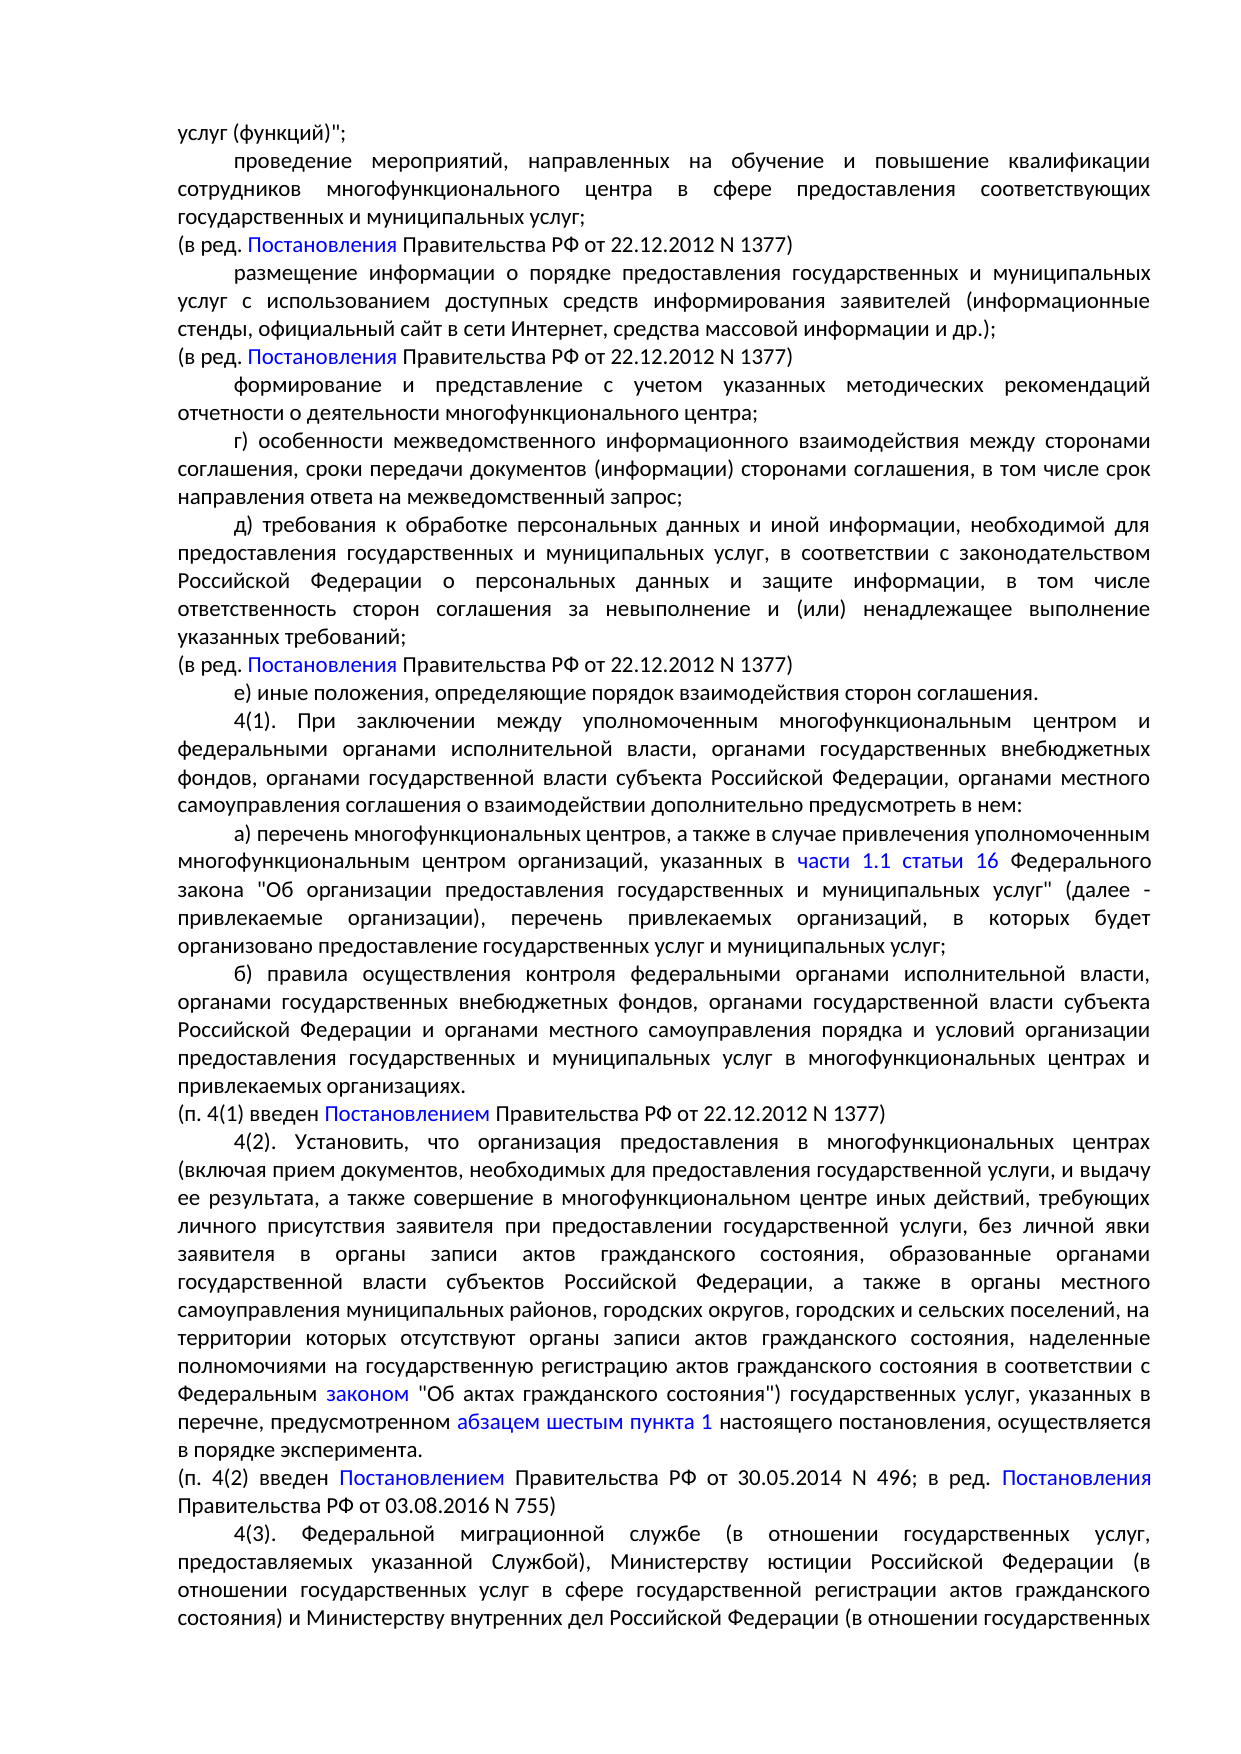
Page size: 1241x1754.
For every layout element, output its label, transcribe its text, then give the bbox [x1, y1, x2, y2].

text д) требования к обработке персональных данных и иной информации, необходимой для предоставления государственных и муниципальных услуг, в соответствии с законодательством Российской Федерации о персональных данных и защите информации, в том числе ответственность сторон соглашения за невыполнение и (или) ненадлежащее выполнение указанных требований; [177, 510, 1152, 651]
text г) особенности межведомственного информационного взаимодействия между сторонами соглашения, сроки передачи документов (информации) сторонами соглашения, в том числе срок направления ответа на межведомственный запрос; [177, 426, 1152, 510]
text е) иные положения, определяющие порядок взаимодействия сторон соглашения. [177, 678, 1152, 707]
text проведение мероприятий, направленных на обучение и повышение квалификации сотрудников многофункционального центра в сфере предоставления соответствующих государственных и муниципальных услуг; [177, 146, 1152, 230]
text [177, 118, 1152, 146]
text (п. 4(1) введен Постановлением Правительства РФ от 22.12.2012 N 1377) [177, 1099, 1152, 1127]
text (в ред. Постановления Правительства РФ от 22.12.2012 N 1377) [177, 230, 1152, 258]
text (в ред. Постановления Правительства РФ от 22.12.2012 N 1377) [177, 651, 1152, 678]
text а) перечень многофункциональных центров, а также в случае привлечения уполномоченным многофункциональным центром организаций, указанных в части 1.1 статьи 16 Федерального закона "Об организации предоставления государственных и муниципальных услуг" (далее - привлекаемые организации), перечень привлекаемых организаций, в которых будет организовано предоставление государственных услуг и муниципальных услуг; [177, 819, 1152, 959]
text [177, 1519, 1152, 1631]
text б) правила осуществления контроля федеральными органами исполнительной власти, органами государственных внебюджетных фондов, органами государственной власти субъекта Российской Федерации и органами местного самоуправления порядка и условий организации предоставления государственных и муниципальных услуг в многофункциональных центрах и привлекаемых организациях. [177, 959, 1152, 1099]
text (в ред. Постановления Правительства РФ от 22.12.2012 N 1377) [177, 342, 1152, 370]
text формирование и представление с учетом указанных методических рекомендаций отчетности о деятельности многофункционального центра; [177, 370, 1152, 426]
text (п. 4(2) введен Постановлением Правительства РФ от 30.05.2014 N 496; в ред. Постановления Правительства РФ от 03.08.2016 N 755) [177, 1463, 1152, 1519]
text 4(1). При заключении между уполномоченным многофункциональным центром и федеральными органами исполнительной власти, органами государственных внебюджетных фондов, органами государственной власти субъекта Российской Федерации, органами местного самоуправления соглашения о взаимодействии дополнительно предусмотреть в нем: [177, 707, 1152, 819]
text размещение информации о порядке предоставления государственных и муниципальных услуг с использованием доступных средств информирования заявителей (информационные стенды, официальный сайт в сети Интернет, средства массовой информации и др.); [177, 258, 1152, 342]
text 4(2). Установить, что организация предоставления в многофункциональных центрах (включая прием документов, необходимых для предоставления государственной услуги, и выдачу ее результата, а также совершение в многофункциональном центре иных действий, требующих личного присутствия заявителя при предоставлении государственной услуги, без личной явки заявителя в органы записи актов гражданского состояния, образованные органами государственной власти субъектов Российской Федерации, а также в органы местного самоуправления муниципальных районов, городских округов, городских и сельских поселений, на территории которых отсутствуют органы записи актов гражданского состояния, наделенные полномочиями на государственную регистрацию актов гражданского состояния в соответствии с Федеральным законом "Об актах гражданского состояния") государственных услуг, указанных в перечне, предусмотренном абзацем шестым пункта 1 настоящего постановления, осуществляется в порядке эксперимента. [177, 1127, 1152, 1463]
